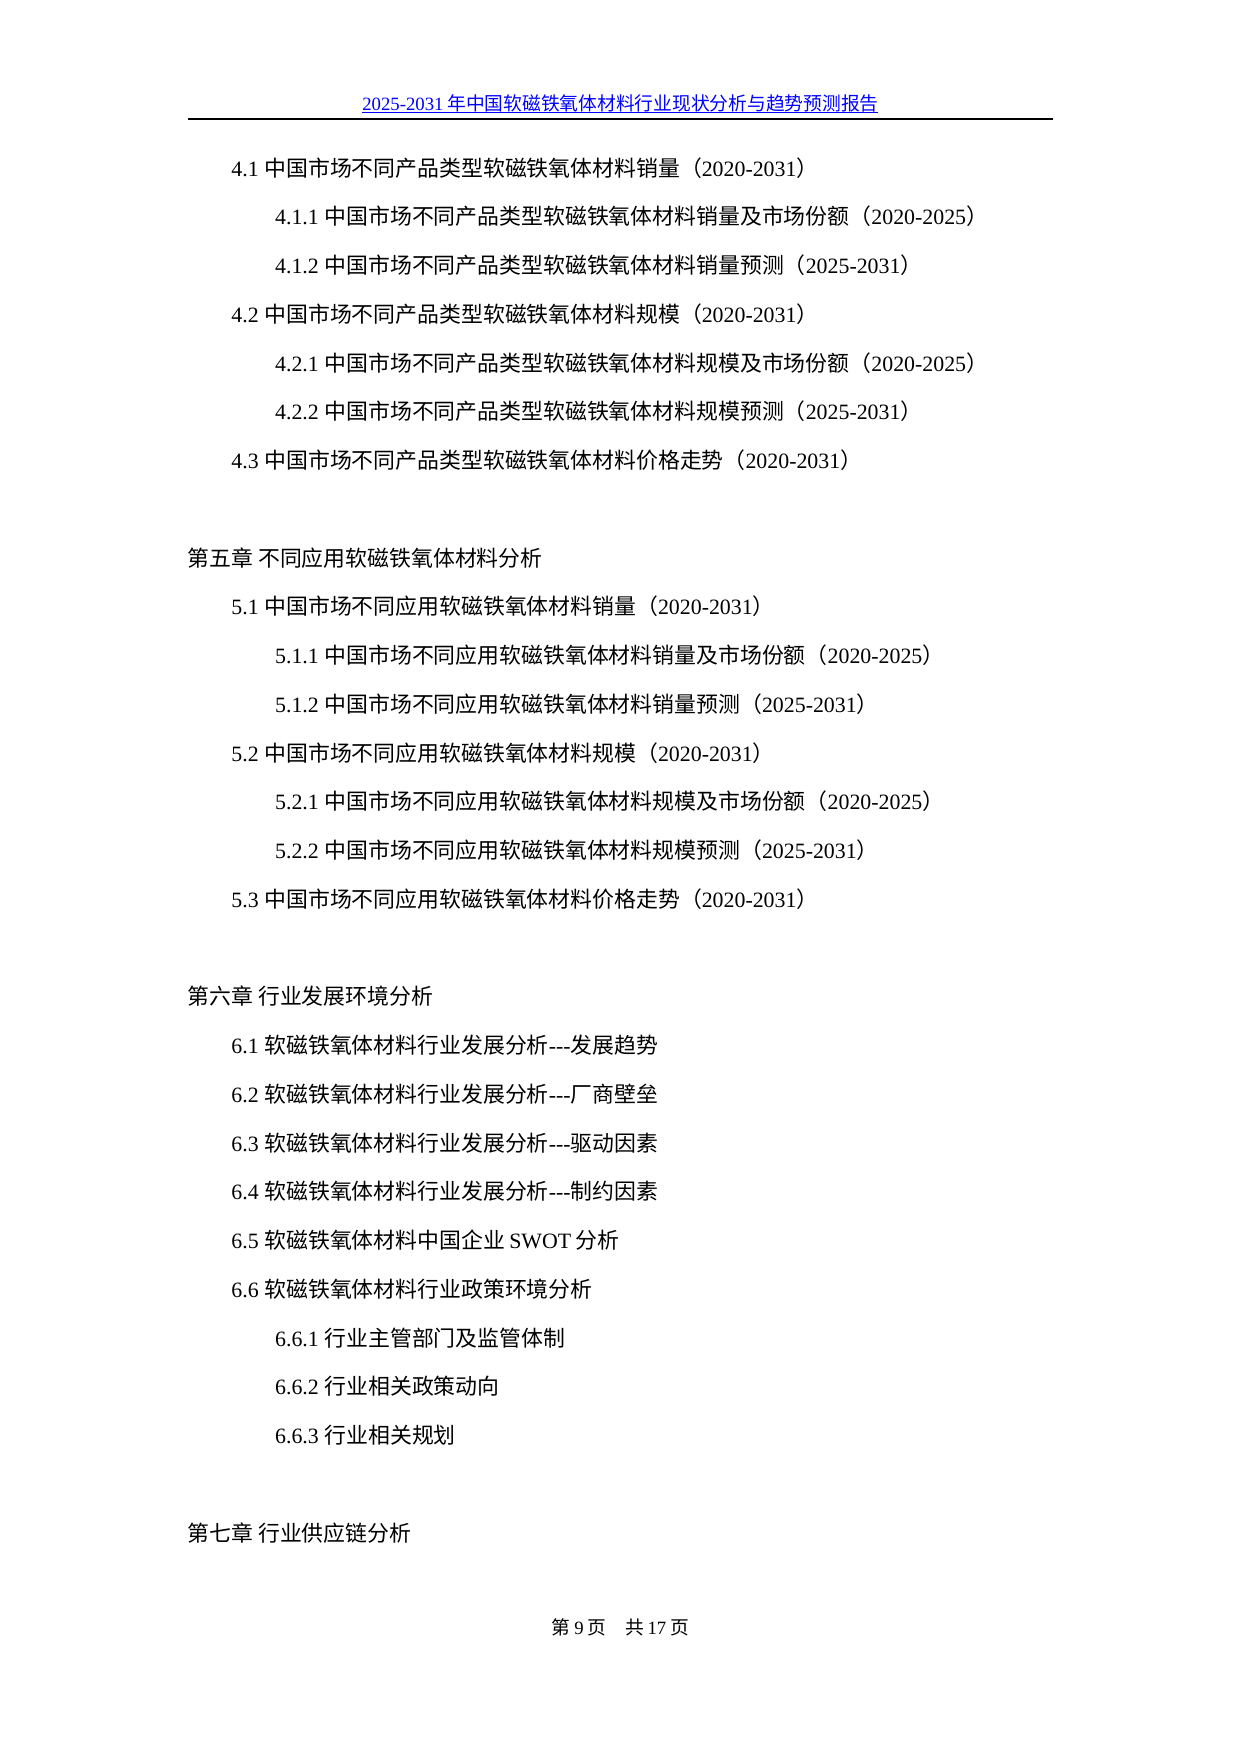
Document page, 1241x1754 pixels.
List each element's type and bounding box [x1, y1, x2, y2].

text [187, 150, 1053, 1548]
